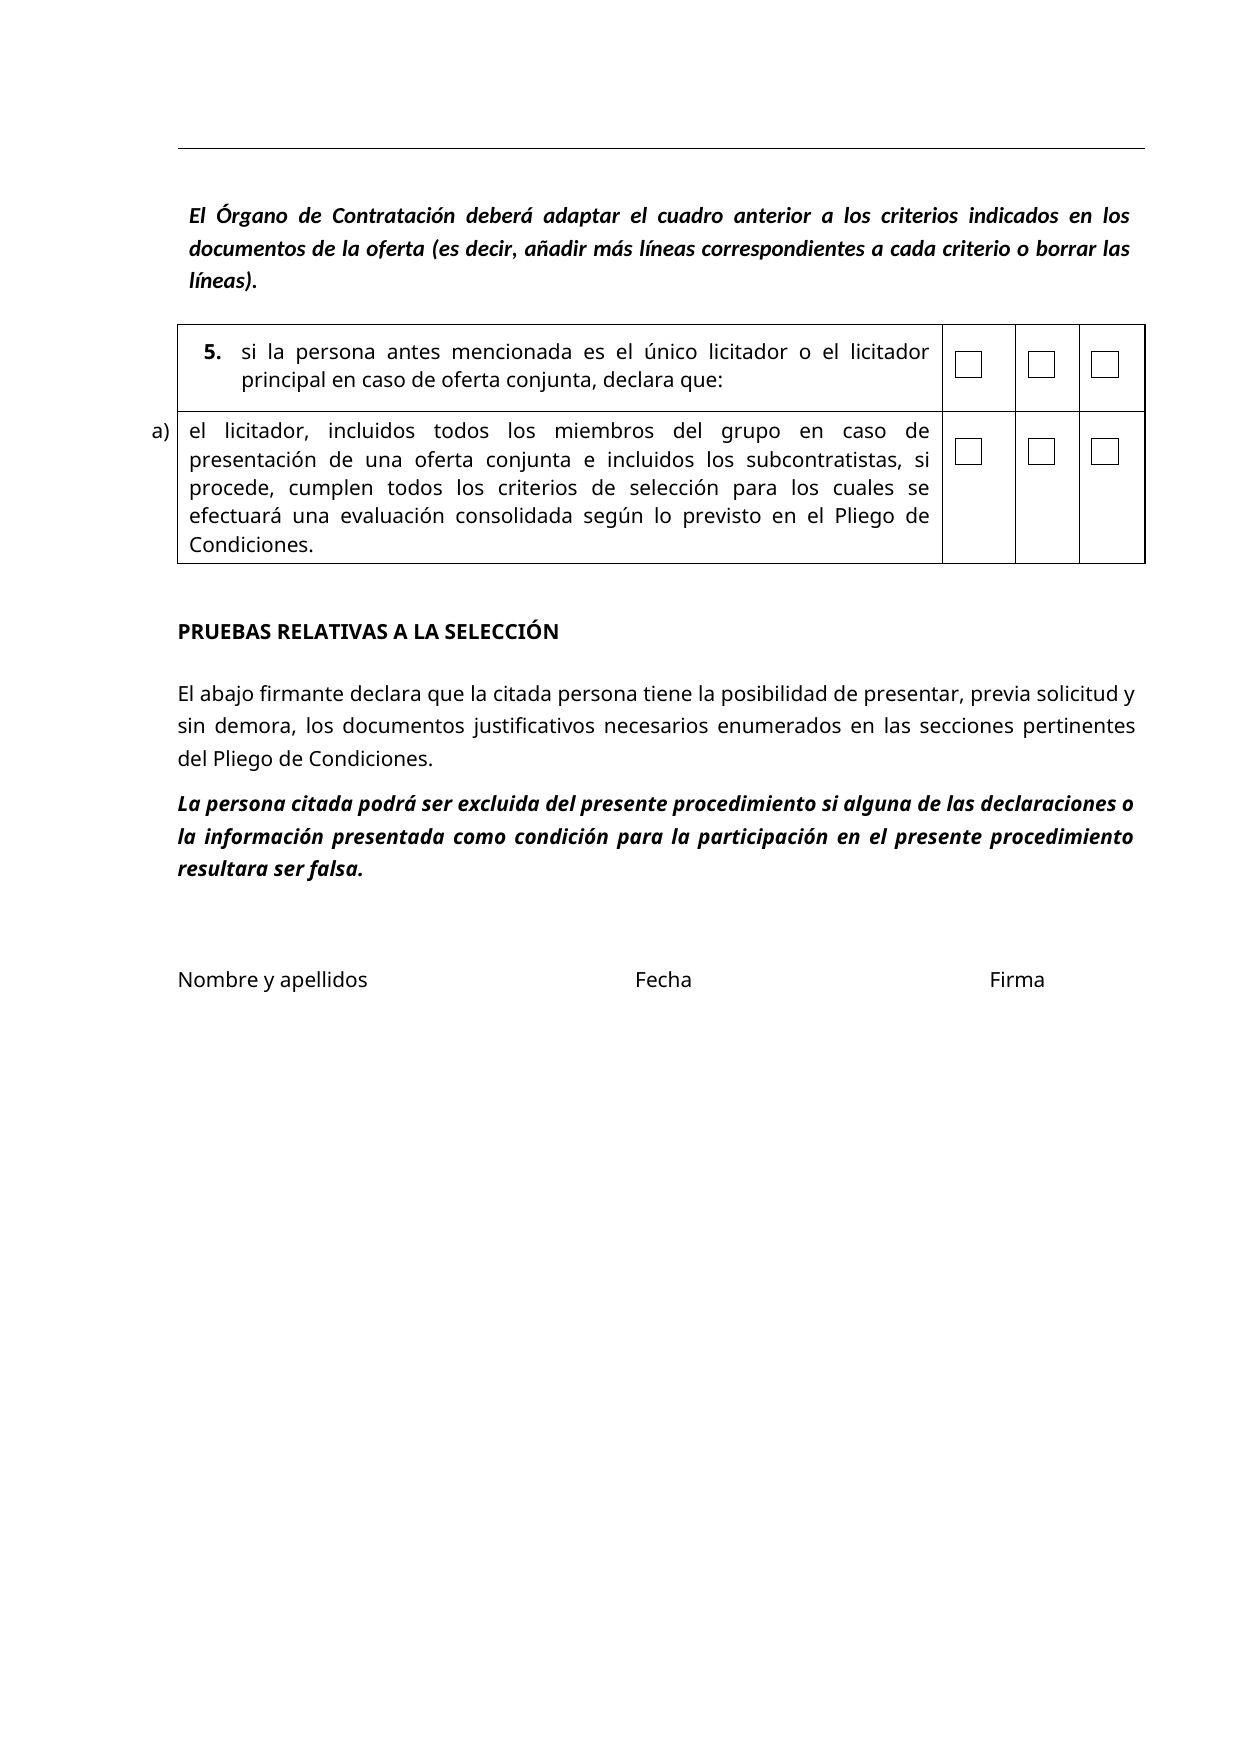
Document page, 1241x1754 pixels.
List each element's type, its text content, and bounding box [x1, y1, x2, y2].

text El abajo firmante declara que la citada persona tiene la posibilidad de presentar, previa solicitud y sin demora, los documentos justificativos necesarios enumerados en las secciones pertinentes del Pliego de Condiciones. [177, 679, 1137, 773]
table_cell [1016, 325, 1079, 411]
table_cell [1080, 325, 1144, 411]
text La persona citada podrá ser excluida del presente procedimiento si alguna de las declaraciones o la información presentada como condición para la participación en el presente procedimiento resultara ser falsa. [177, 789, 1137, 883]
table_cell el licitador, incluidos todos los miembros del grupo en caso de presentación de una oferta conjunta e incluidos los subcontratistas, si procede, cumplen todos los criterios de selección para los cuales se efectuará una evaluación consolidada según lo previsto en el Pliego de Condiciones. [178, 412, 942, 563]
table_cell [943, 325, 1015, 411]
table_cell si la persona antes mencionada es el único licitador o el licitador principal en caso de oferta conjunta, declara que: [178, 325, 942, 411]
table_cell [943, 412, 1015, 563]
text PRUEBAS RELATIVAS A LA SELECCIÓN [177, 617, 1063, 646]
table_cell El Órgano de Contratación deberá adaptar el cuadro anterior a los criterios indicados en los documentos de la oferta (es decir, añadir más líneas correspondientes a cada criterio o borrar las líneas). [178, 149, 1145, 324]
table_cell [1080, 412, 1144, 563]
table_cell [1016, 412, 1079, 563]
text Nombre y apellidos Fecha Firma [177, 965, 1063, 993]
